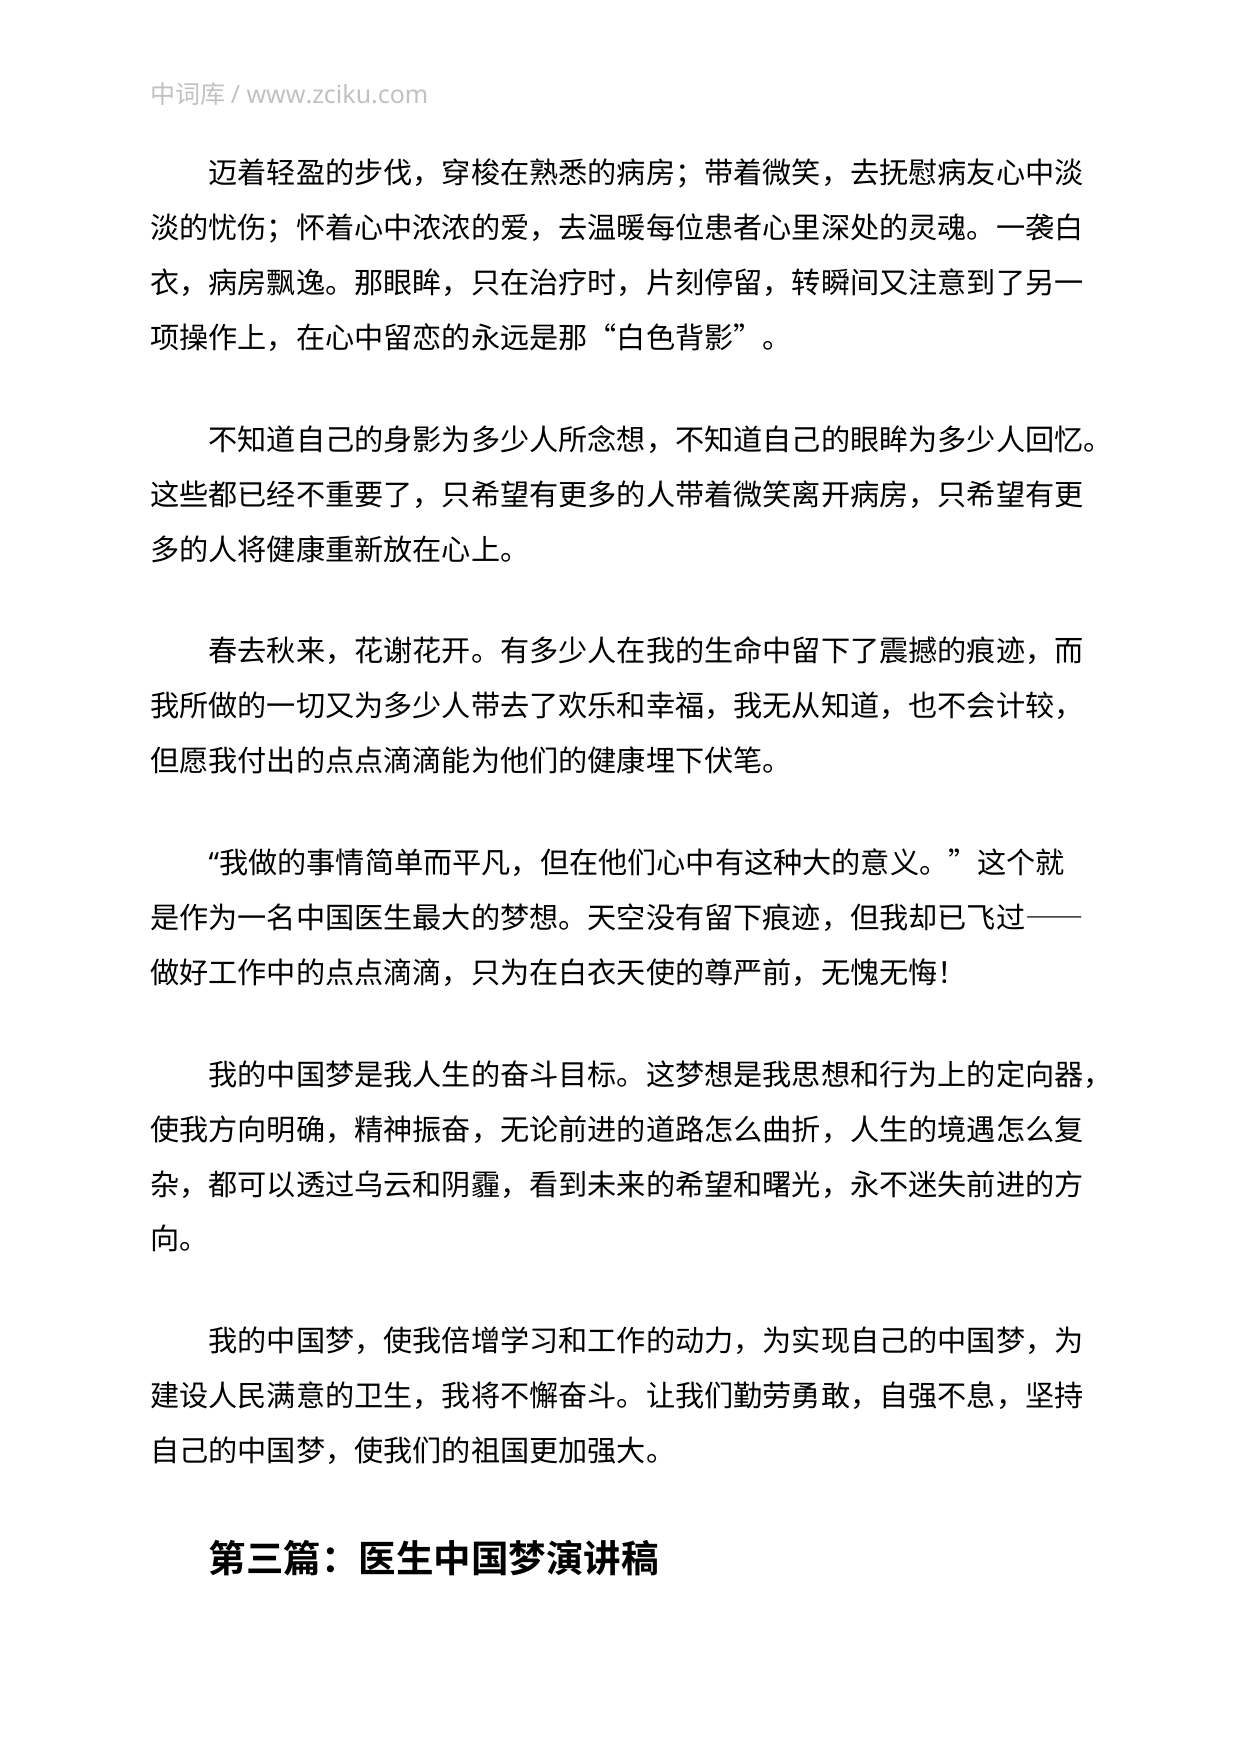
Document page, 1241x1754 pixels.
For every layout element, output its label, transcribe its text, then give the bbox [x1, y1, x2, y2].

text 迈着轻盈的步伐，穿梭在熟悉的病房；带着微笑，去抚慰病友心中淡淡的忧伤；怀着心中浓浓的爱，去温暖每位患者心里深处的灵魂。一袭白衣，病房飘逸。那眼眸，只在治疗时，片刻停留，转瞬间又注意到了另一项操作上，在心中留恋的永远是那“白色背影”。 [150, 150, 1090, 357]
text 我的中国梦，使我倍增学习和工作的动力，为实现自己的中国梦，为建设人民满意的卫生，我将不懈奋斗。让我们勤劳勇敢，自强不息，坚持自己的中国梦，使我们的祖国更加强大。 [150, 1318, 1090, 1470]
text “我做的事情简单而平凡，但在他们心中有这种大的意义。”这个就是作为一名中国医生最大的梦想。天空没有留下痕迹，但我却已飞过——做好工作中的点点滴滴，只为在白衣天使的尊严前，无愧无悔！ [150, 839, 1090, 992]
text 春去秋来，花谢花开。有多少人在我的生命中留下了震撼的痕迹，而我所做的一切又为多少人带去了欢乐和幸福，我无从知道，也不会计较，但愿我付出的点点滴滴能为他们的健康埋下伏笔。 [150, 628, 1090, 780]
text 第三篇：医生中国梦演讲稿 [150, 1529, 1090, 1583]
text 不知道自己的身影为多少人所念想，不知道自己的眼眸为多少人回忆。这些都已经不重要了，只希望有更多的人带着微笑离开病房，只希望有更多的人将健康重新放在心上。 [150, 416, 1090, 568]
text 我的中国梦是我人生的奋斗目标。这梦想是我思想和行为上的定向器，使我方向明确，精神振奋，无论前进的道路怎么曲折，人生的境遇怎么复杂，都可以透过乌云和阴霾，看到未来的希望和曙光，永不迷失前进的方向。 [150, 1051, 1090, 1258]
